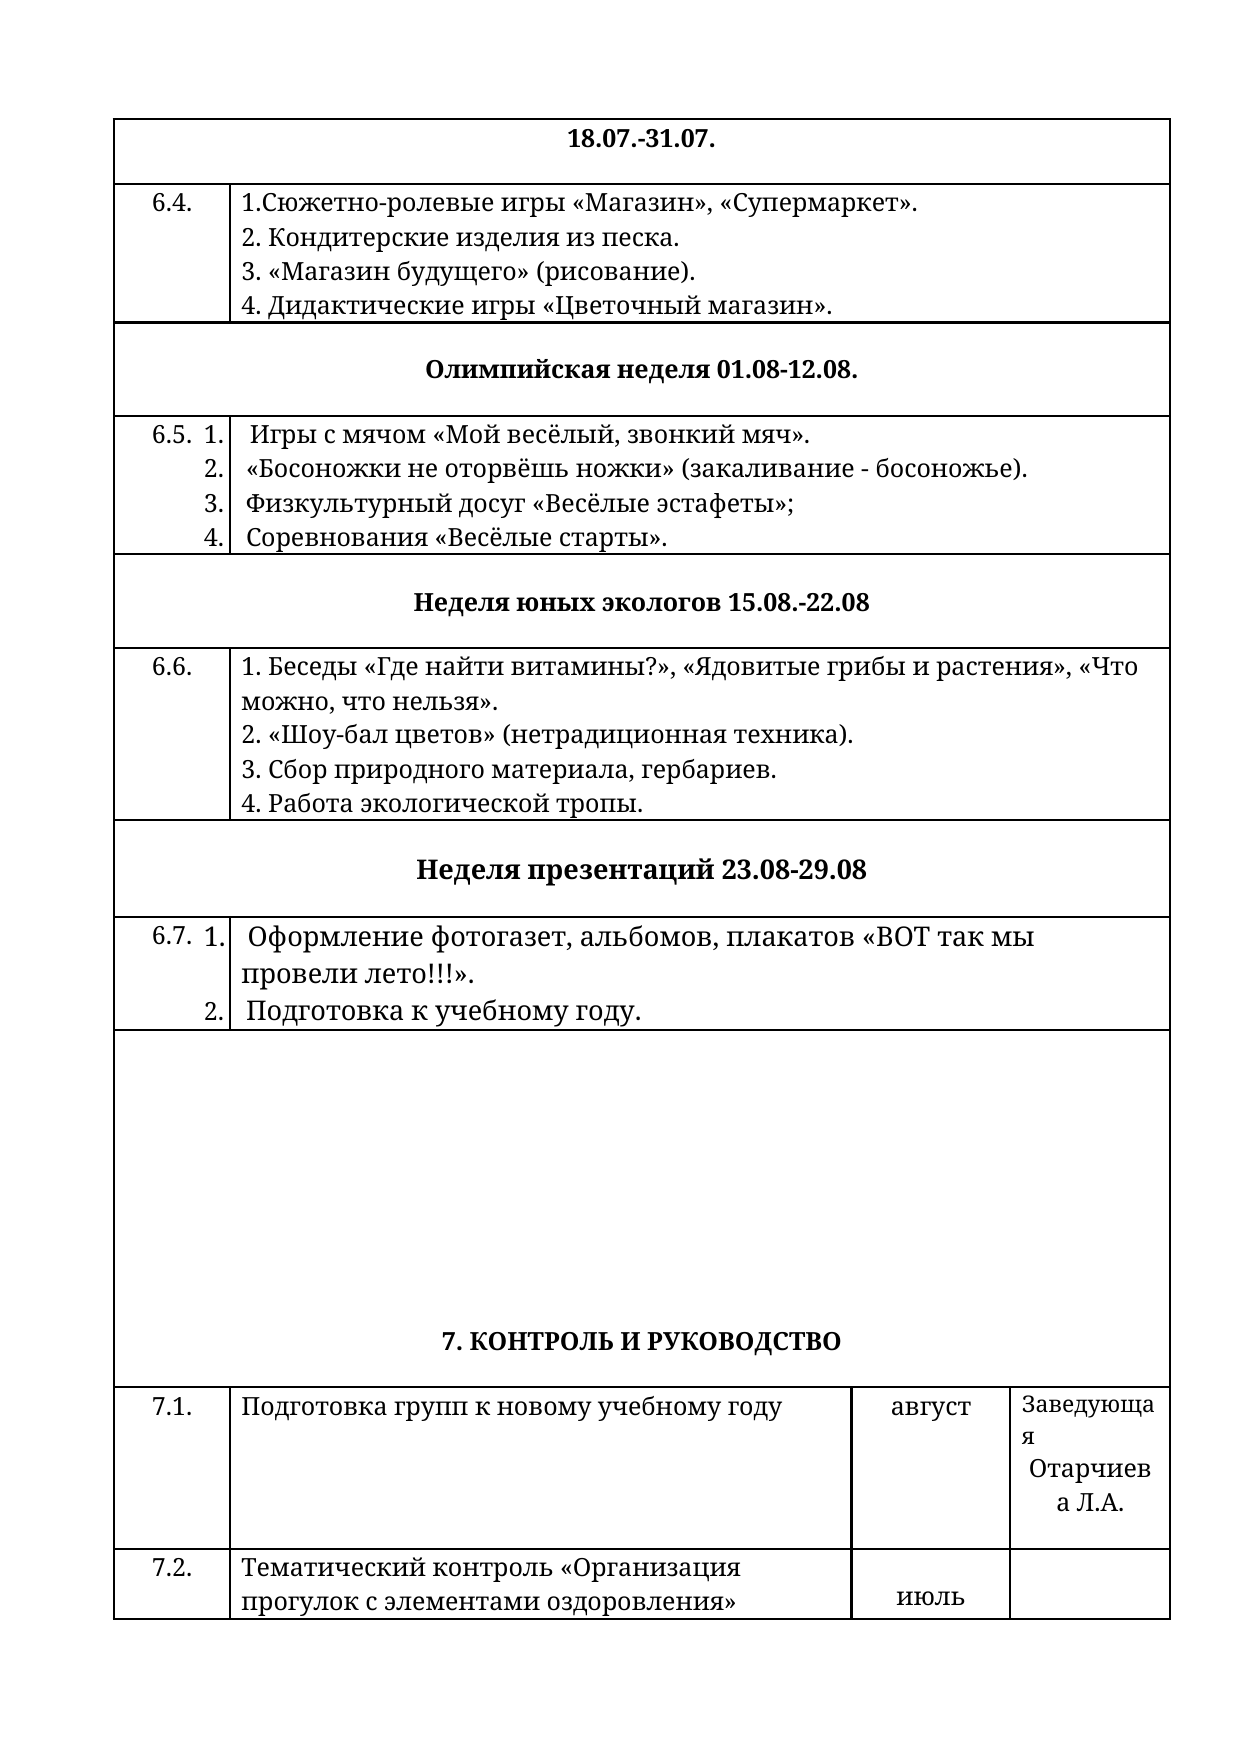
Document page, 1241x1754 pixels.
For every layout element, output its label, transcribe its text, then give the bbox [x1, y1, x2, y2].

table_cell 1.Сюжетно-ролевые игры «Магазин», «Супермаркет». 2. Кондитерские изделия из песка. 3. «Магазин будущего» (рисование). 4. Дидактические игры «Цветочный магазин». [231, 185, 1169, 321]
table_cell Неделя юных экологов 15.08.-22.08 [115, 555, 1169, 647]
table_cell июль [853, 1550, 1009, 1618]
table_cell август [853, 1388, 1009, 1548]
table_cell Заведующая Отарчиева Л.А. [1011, 1388, 1169, 1548]
table_cell 6.7. [115, 918, 229, 1028]
table_cell 7.1. [115, 1388, 229, 1548]
table_cell Подготовка групп к новому учебному году [231, 1388, 850, 1548]
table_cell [1011, 1550, 1169, 1618]
table_cell Тематический контроль «Организация прогулок с элементами оздоровления» [231, 1550, 850, 1618]
table_cell 7.2. [115, 1550, 229, 1618]
table_cell 1. Игры с мячом «Мой весёлый, звонкий мяч». 2. «Босоножки не оторвёшь ножки» (закаливание - босоножье). 3. Физкультурный досуг «Весёлые эстафеты»; 4. Соревнования «Весёлые старты». [231, 417, 1169, 553]
table_cell Неделя презентаций 23.08-29.08 [115, 821, 1169, 916]
table_cell Олимпийская неделя 01.08-12.08. [115, 324, 1169, 415]
table_cell 6.6. [115, 649, 229, 819]
table_cell 7. КОНТРОЛЬ И РУКОВОДСТВО [115, 1031, 1169, 1386]
table_cell 6.5. [115, 417, 229, 553]
table_cell 1. Оформление фотогазет, альбомов, плакатов «ВОТ так мы провели лето!!!». 2. Подготовка к учебному году. [231, 918, 1169, 1028]
table_cell 1. Беседы «Где найти витамины?», «Ядовитые грибы и растения», «Что можно, что нельзя». 2. «Шоу-бал цветов» (нетрадиционная техника). 3. Сбор природного материала, гербариев. 4. Работа экологической тропы. [231, 649, 1169, 819]
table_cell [115, 120, 1169, 183]
table_cell 6.4. [115, 185, 229, 321]
